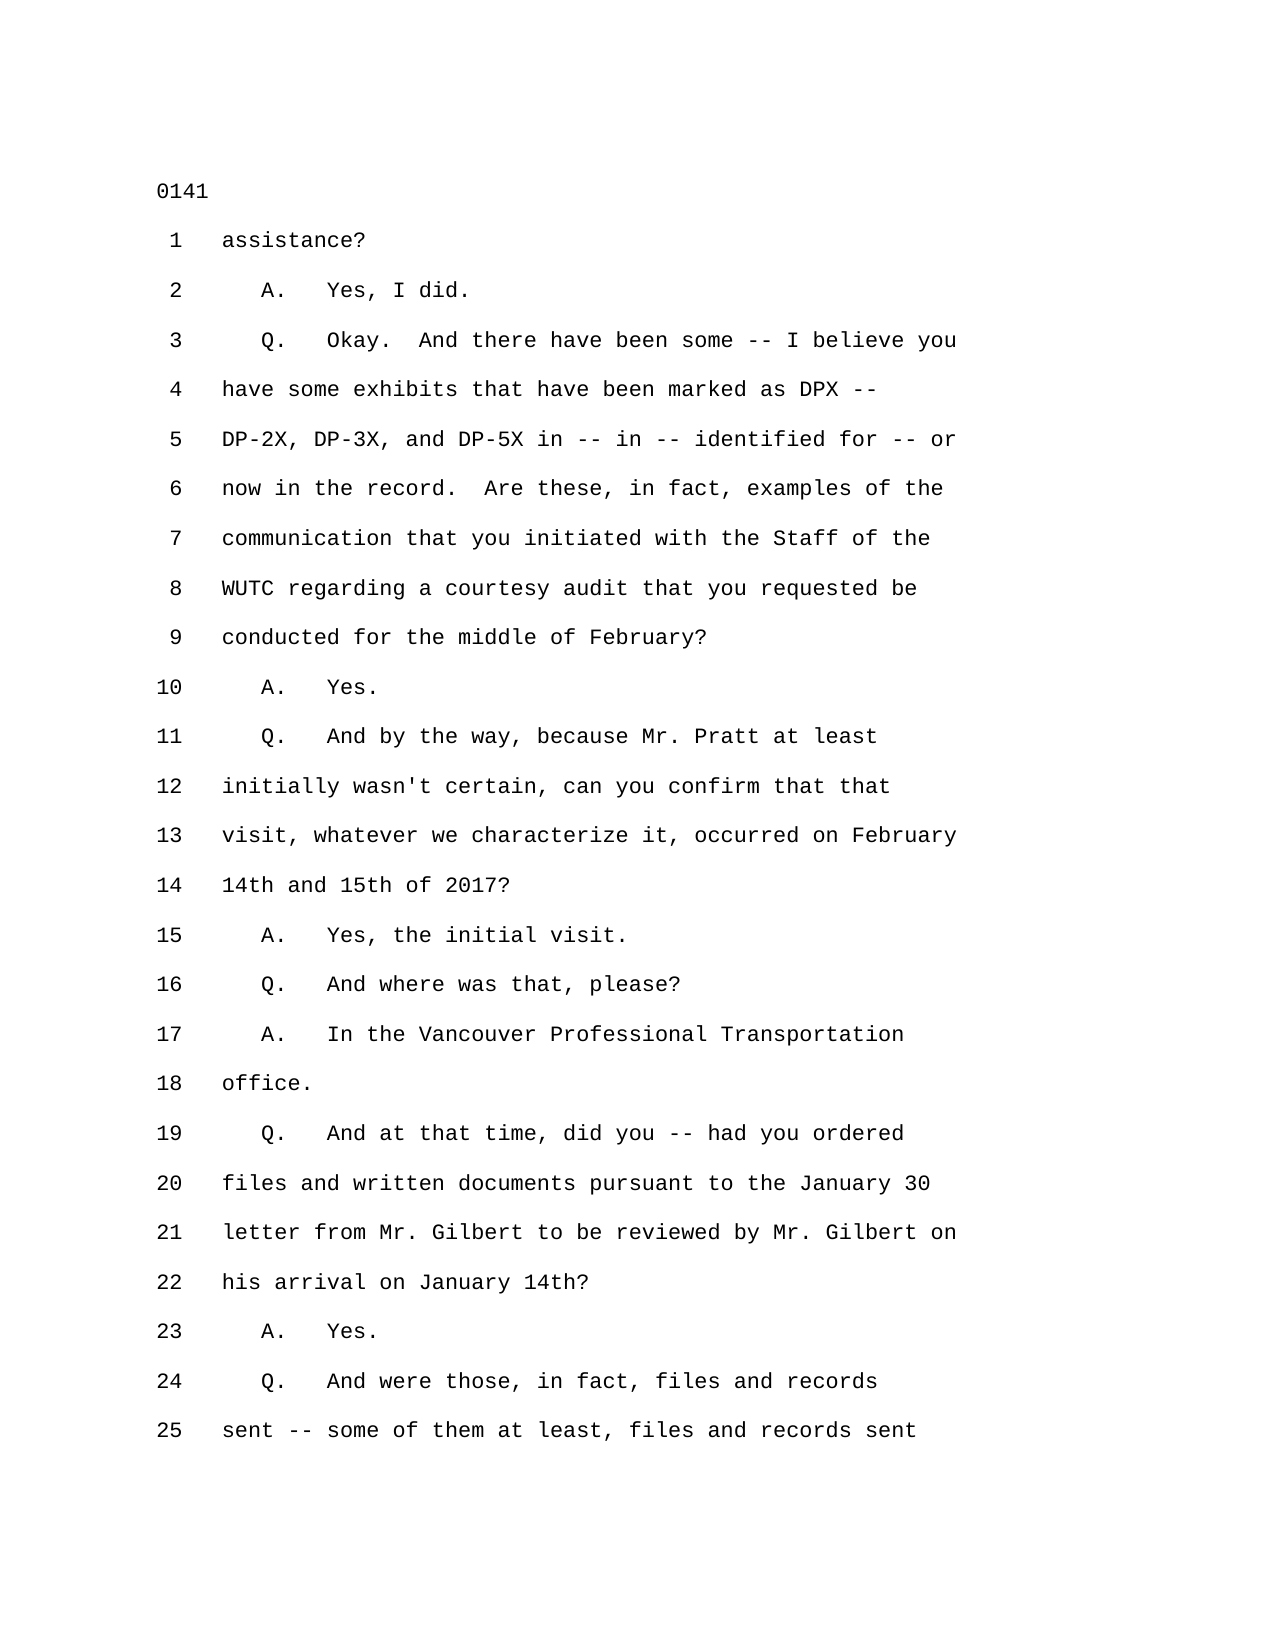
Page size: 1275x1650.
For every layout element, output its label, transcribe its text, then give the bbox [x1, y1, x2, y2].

text 18 office. [156, 1072, 1119, 1097]
text 9 conducted for the middle of February? [156, 626, 1119, 651]
text 14 14th and 15th of 2017? [156, 874, 1119, 899]
text 3 Q. Okay. And there have been some -- I believe you [156, 329, 1119, 353]
text 10 A. Yes. [156, 676, 1119, 701]
text 5 DP-2X, DP-3X, and DP-5X in -- in -- identified for -- or [156, 428, 1119, 453]
text 19 Q. And at that time, did you -- had you ordered [156, 1122, 1119, 1147]
text 16 Q. And where was that, please? [156, 973, 1119, 998]
text 0141 [156, 180, 1119, 205]
text 25 sent -- some of them at least, files and records sent [156, 1419, 1119, 1444]
text 2 A. Yes, I did. [156, 279, 1119, 304]
text 11 Q. And by the way, because Mr. Pratt at least [156, 725, 1119, 750]
text 1 assistance? [156, 229, 1119, 254]
text 7 communication that you initiated with the Staff of the [156, 527, 1119, 552]
text 17 A. In the Vancouver Professional Transportation [156, 1023, 1119, 1048]
text 12 initially wasn't certain, can you confirm that that [156, 775, 1119, 800]
text 13 visit, whatever we characterize it, occurred on February [156, 824, 1119, 849]
text 4 have some exhibits that have been marked as DPX -- [156, 378, 1119, 403]
text 23 A. Yes. [156, 1320, 1119, 1345]
text 24 Q. And were those, in fact, files and records [156, 1370, 1119, 1395]
text 6 now in the record. Are these, in fact, examples of the [156, 477, 1119, 502]
text 15 A. Yes, the initial visit. [156, 924, 1119, 948]
text 8 WUTC regarding a courtesy audit that you requested be [156, 577, 1119, 601]
text 20 files and written documents pursuant to the January 30 [156, 1172, 1119, 1196]
text 21 letter from Mr. Gilbert to be reviewed by Mr. Gilbert on [156, 1221, 1119, 1246]
text 22 his arrival on January 14th? [156, 1271, 1119, 1296]
